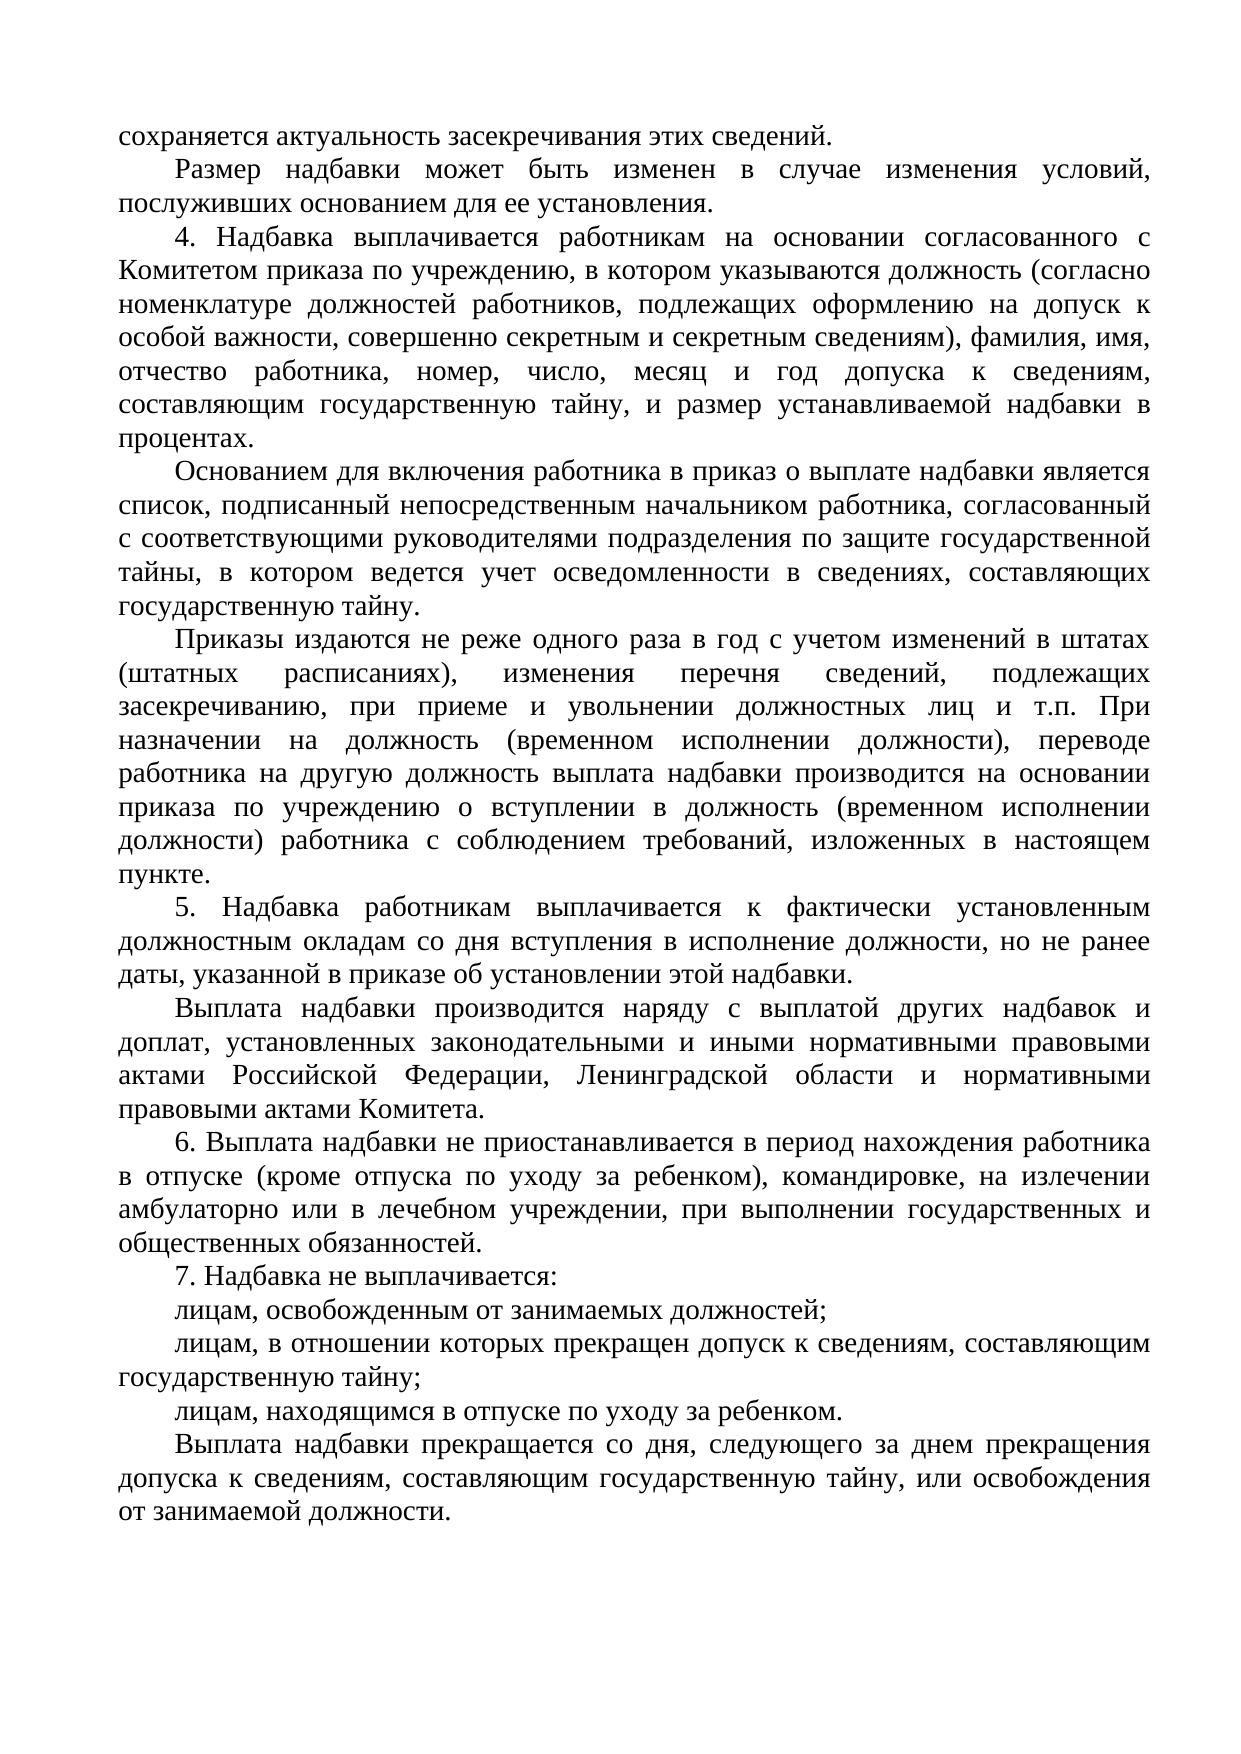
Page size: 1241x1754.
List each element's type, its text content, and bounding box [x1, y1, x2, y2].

text лицам, в отношении которых прекращен допуск к сведениям, составляющим государственную тайну; [118, 1326, 1152, 1393]
text 7. Надбавка не выплачивается: [118, 1258, 1152, 1292]
text Выплата надбавки производится наряду с выплатой других надбавок и доплат, установленных законодательными и иными нормативными правовыми актами Российской Федерации, Ленинградской области и нормативными правовыми актами Комитета. [118, 990, 1152, 1124]
text 4. Надбавка выплачивается работникам на основании согласованного с Комитетом приказа по учреждению, в котором указываются должность (согласно номенклатуре должностей работников, подлежащих оформлению на допуск к особой важности, совершенно секретным и секретным сведениям), фамилия, имя, отчество работника, номер, число, месяц и год допуска к сведениям, составляющим государственную тайну, и размер устанавливаемой надбавки в процентах. [118, 219, 1152, 453]
text лицам, освобожденным от занимаемых должностей; [118, 1292, 1152, 1326]
text Размер надбавки может быть изменен в случае изменения условий, послуживших основанием для ее установления. [118, 152, 1152, 219]
text 6. Выплата надбавки не приостанавливается в период нахождения работника в отпуске (кроме отпуска по уходу за ребенком), командировке, на излечении амбулаторно или в лечебном учреждении, при выполнении государственных и общественных обязанностей. [118, 1124, 1152, 1258]
text лицам, находящимся в отпуске по уходу за ребенком. [118, 1393, 1152, 1426]
text Выплата надбавки прекращается со дня, следующего за днем прекращения допуска к сведениям, составляющим государственную тайну, или освобождения от занимаемой должности. [118, 1426, 1152, 1527]
text Приказы издаются не реже одного раза в год с учетом изменений в штатах (штатных расписаниях), изменения перечня сведений, подлежащих засекречиванию, при приеме и увольнении должностных лиц и т.п. При назначении на должность (временном исполнении должности), переводе работника на другую должность выплата надбавки производится на основании приказа по учреждению о вступлении в должность (временном исполнении должности) работника с соблюдением требований, изложенных в настоящем пункте. [118, 621, 1152, 889]
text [118, 118, 1152, 152]
text 5. Надбавка работникам выплачивается к фактически установленным должностным окладам со дня вступления в исполнение должности, но не ранее даты, указанной в приказе об установлении этой надбавки. [118, 889, 1152, 990]
text Основанием для включения работника в приказ о выплате надбавки является список, подписанный непосредственным начальником работника, согласованный с соответствующими руководителями подразделения по защите государственной тайны, в котором ведется учет осведомленности в сведениях, составляющих государственную тайну. [118, 453, 1152, 621]
